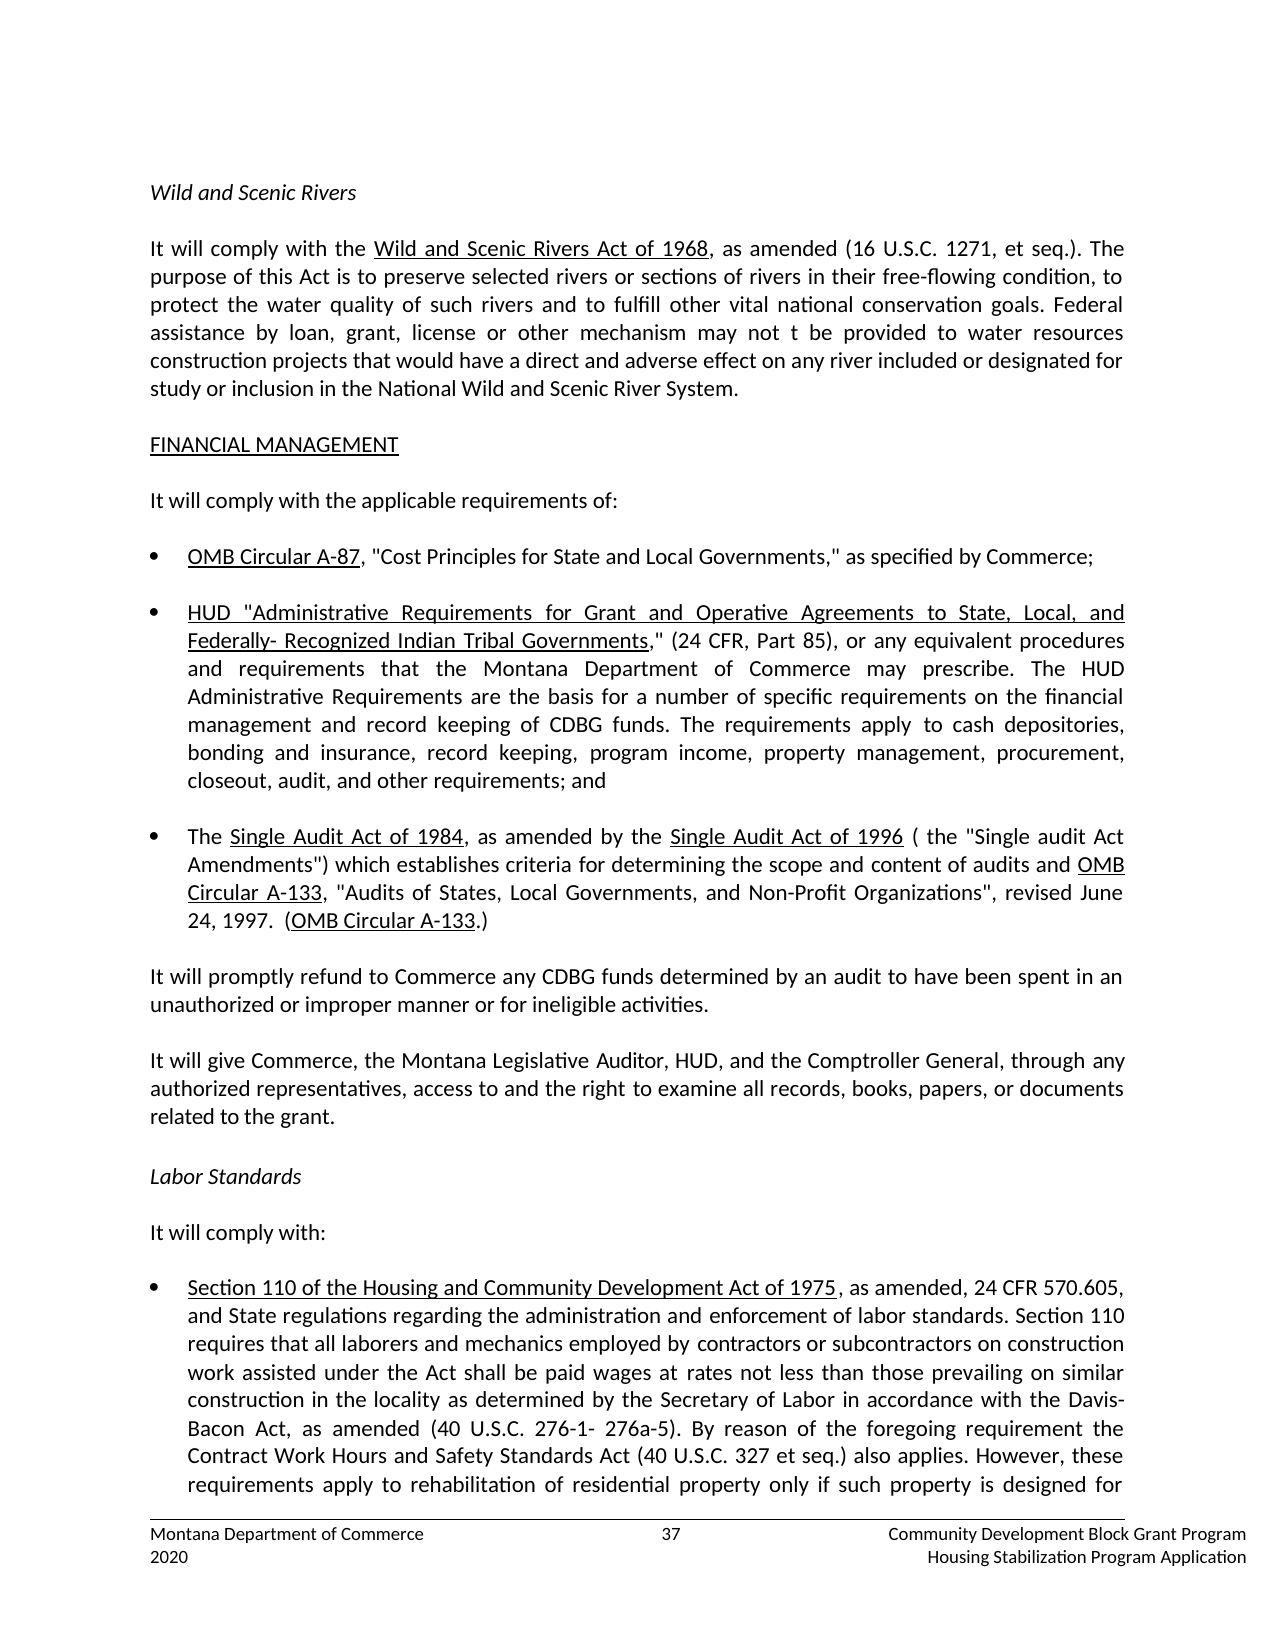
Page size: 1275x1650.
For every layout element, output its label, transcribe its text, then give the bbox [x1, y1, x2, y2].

text It will promptly refund to Commerce any CDBG funds determined by an audit to have been spent in an unauthorized or improper manner or for ineligible activities. [150, 962, 1125, 1018]
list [150, 1273, 1125, 1498]
list HUD "Administrative Requirements for Grant and Operative Agreements to State, Local, and Federally- Recognized Indian Tribal Governments," (24 CFR, Part 85), or any equivalent procedures and requirements that the Montana Department of Commerce may prescribe. The HUD Administrative Requirements are the basis for a number of specific requirements on the financial management and record keeping of CDBG funds. The requirements apply to cash depositories, bonding and insurance, record keeping, program income, property management, procurement, closeout, audit, and other requirements; and [150, 598, 1125, 794]
text It will comply with the applicable requirements of: [150, 486, 1125, 514]
text It will give Commerce, the Montana Legislative Auditor, HUD, and the Comptroller General, through any authorized representatives, access to and the right to examine all records, books, papers, or documents related to the grant. [150, 1046, 1125, 1130]
text It will comply with the Wild and Scenic Rivers Act of 1968, as amended (16 U.S.C. 1271, et seq.). The purpose of this Act is to preserve selected rivers or sections of rivers in their free-flowing condition, to protect the water quality of such rivers and to fulfill other vital national conservation goals. Federal assistance by loan, grant, license or other mechanism may not t be provided to water resources construction projects that would have a direct and adverse effect on any river included or designated for study or inclusion in the National Wild and Scenic River System. [150, 234, 1125, 402]
text FINANCIAL MANAGEMENT [150, 430, 1125, 458]
list OMB Circular A-87, "Cost Principles for State and Local Governments," as specified by Commerce; [150, 542, 1125, 570]
list The Single Audit Act of 1984, as amended by the Single Audit Act of 1996 ( the "Single audit Act Amendments") which establishes criteria for determining the scope and content of audits and OMB Circular A-133, "Audits of States, Local Governments, and Non-Profit Organizations", revised June 24, 1997. (OMB Circular A-133.) [150, 822, 1125, 934]
text Wild and Scenic Rivers [150, 178, 1125, 206]
text Labor Standards [150, 1162, 1125, 1190]
text It will comply with: [150, 1218, 1125, 1246]
